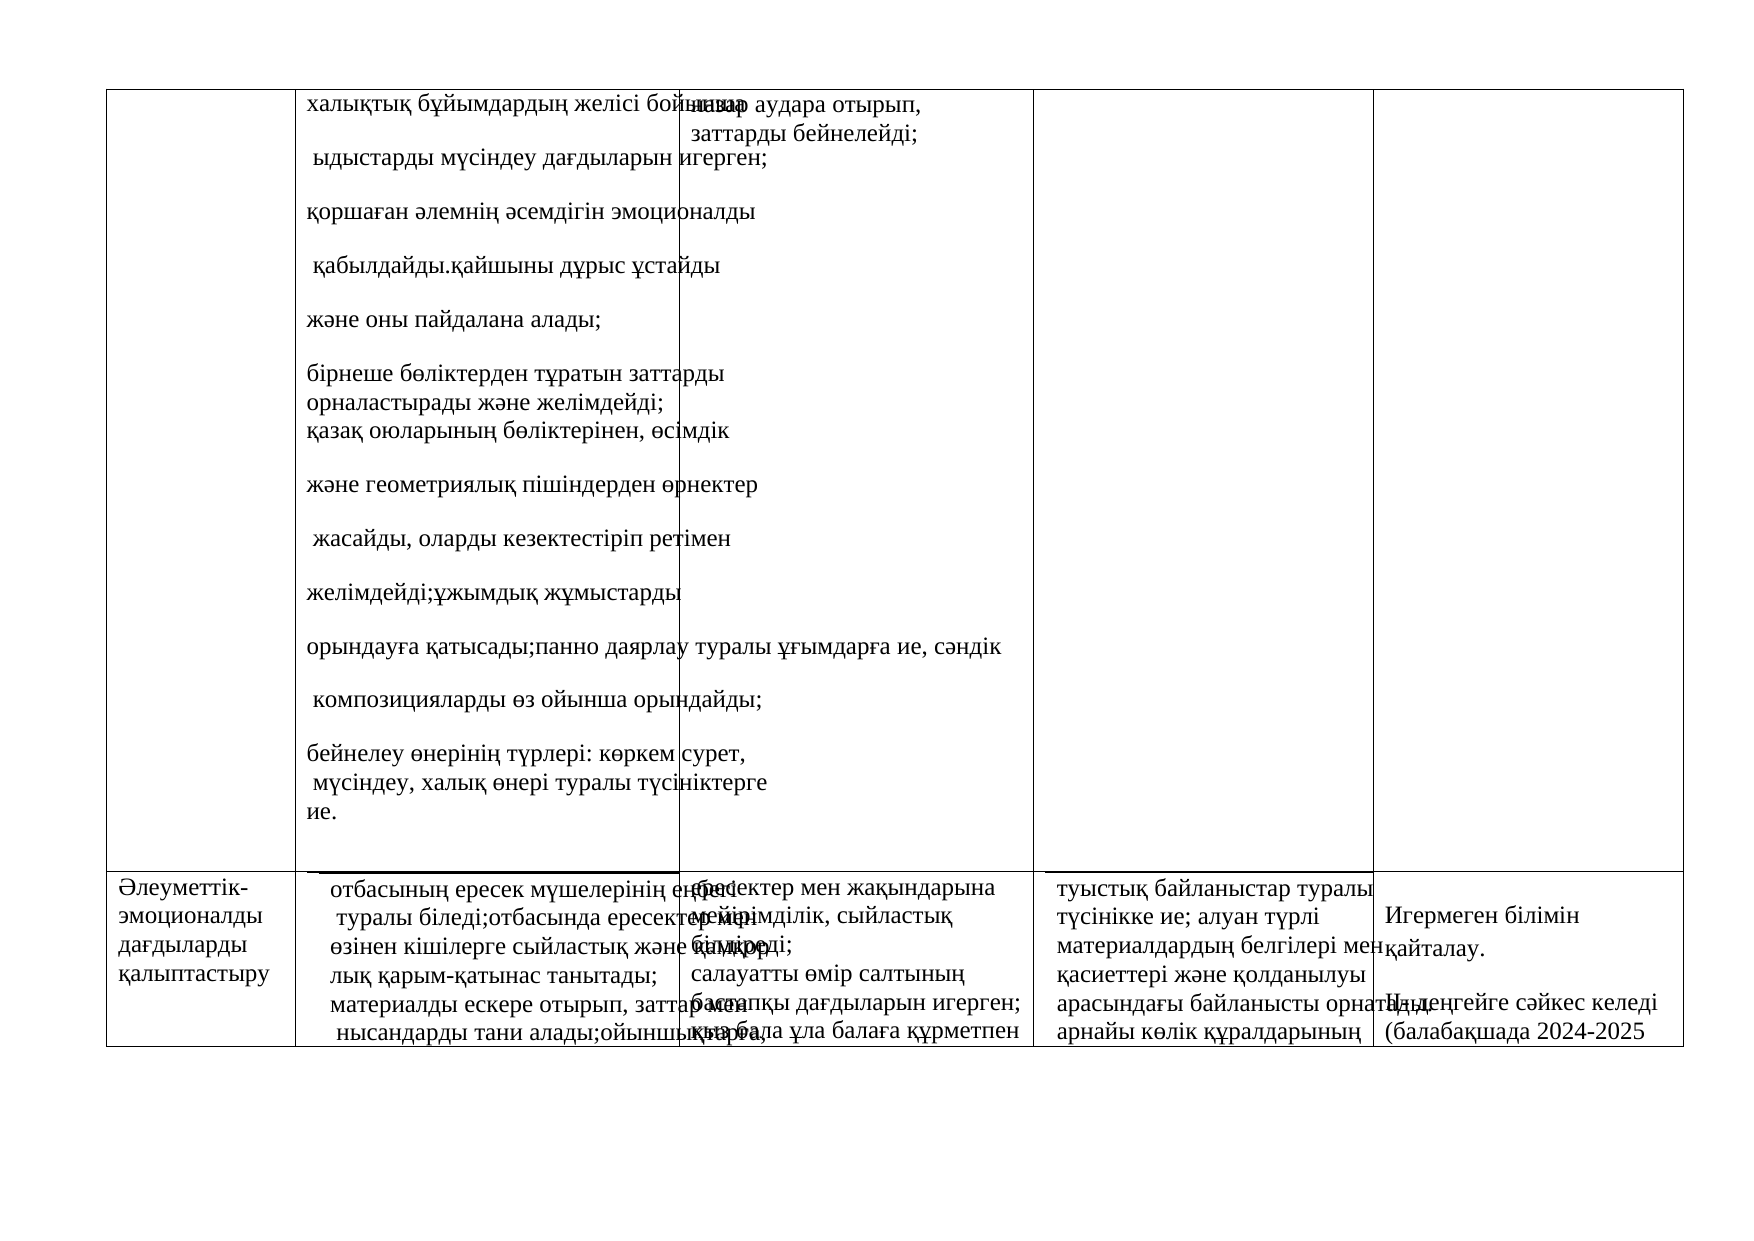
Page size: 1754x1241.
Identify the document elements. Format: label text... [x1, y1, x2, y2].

table_cell - [1034, 90, 1373, 871]
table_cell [1374, 90, 1683, 871]
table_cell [680, 90, 1033, 871]
table_cell [296, 872, 679, 1046]
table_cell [107, 872, 295, 1046]
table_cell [296, 90, 679, 871]
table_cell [107, 90, 295, 871]
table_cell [1034, 872, 1373, 1046]
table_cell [1374, 872, 1683, 1046]
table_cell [680, 872, 1033, 1046]
